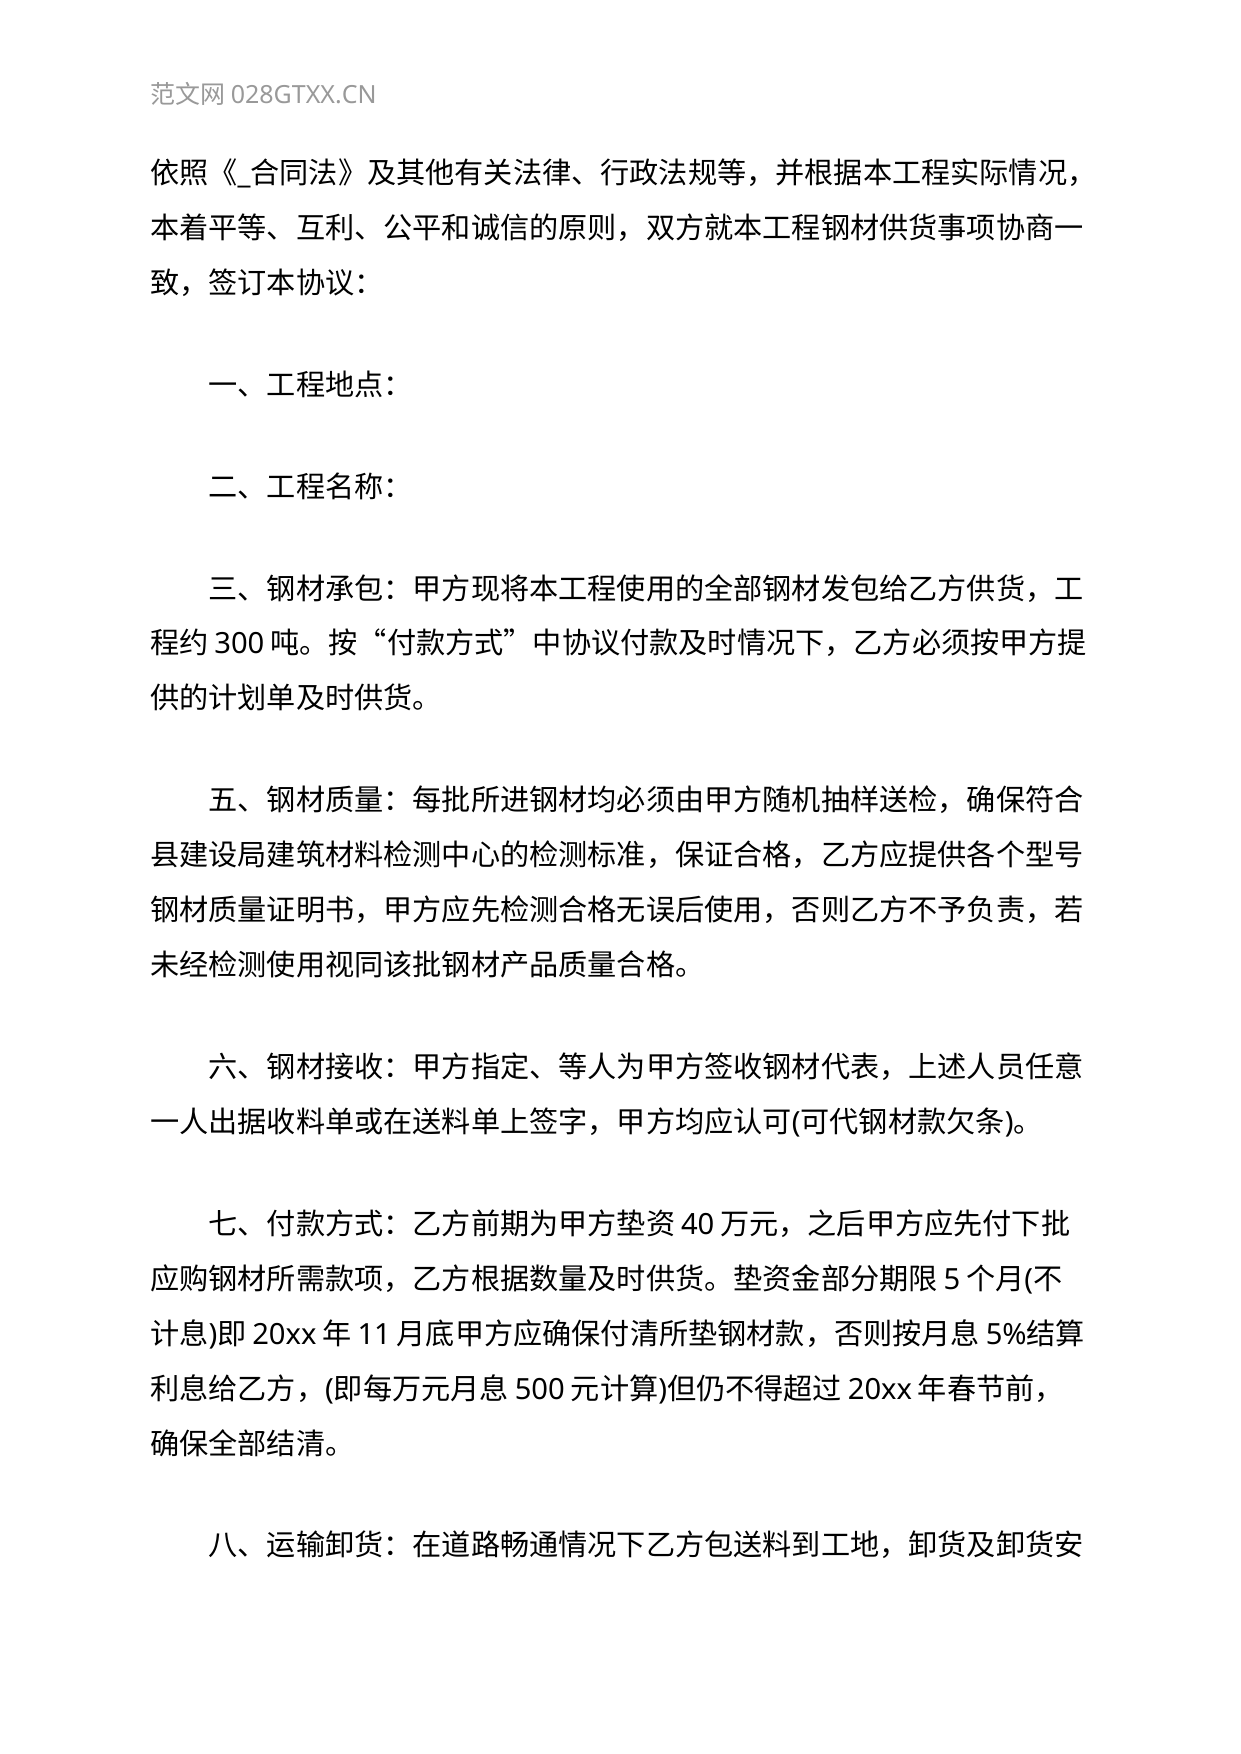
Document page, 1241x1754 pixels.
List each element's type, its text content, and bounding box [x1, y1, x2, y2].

text 二、工程名称： [150, 463, 1090, 506]
text 六、钢材接收：甲方指定、等人为甲方签收钢材代表，上述人员任意一人出据收料单或在送料单上签字，甲方均应认可(可代钢材款欠条)。 [150, 1043, 1090, 1141]
text 三、钢材承包：甲方现将本工程使用的全部钢材发包给乙方供货，工程约300吨。按“付款方式”中协议付款及时情况下，乙方必须按甲方提供的计划单及时供货。 [150, 565, 1090, 717]
text 七、付款方式：乙方前期为甲方垫资40万元，之后甲方应先付下批应购钢材所需款项，乙方根据数量及时供货。垫资金部分期限5个月(不计息)即20xx年11月底甲方应确保付清所垫钢材款，否则按月息5%结算利息给乙方，(即每万元月息500元计算)但仍不得超过20xx年春节前，确保全部结清。 [150, 1200, 1090, 1462]
text 一、工程地点： [150, 362, 1090, 404]
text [150, 150, 1090, 302]
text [150, 1522, 1090, 1564]
text 五、钢材质量：每批所进钢材均必须由甲方随机抽样送检，确保符合县建设局建筑材料检测中心的检测标准，保证合格，乙方应提供各个型号钢材质量证明书，甲方应先检测合格无误后使用，否则乙方不予负责，若未经检测使用视同该批钢材产品质量合格。 [150, 777, 1090, 984]
